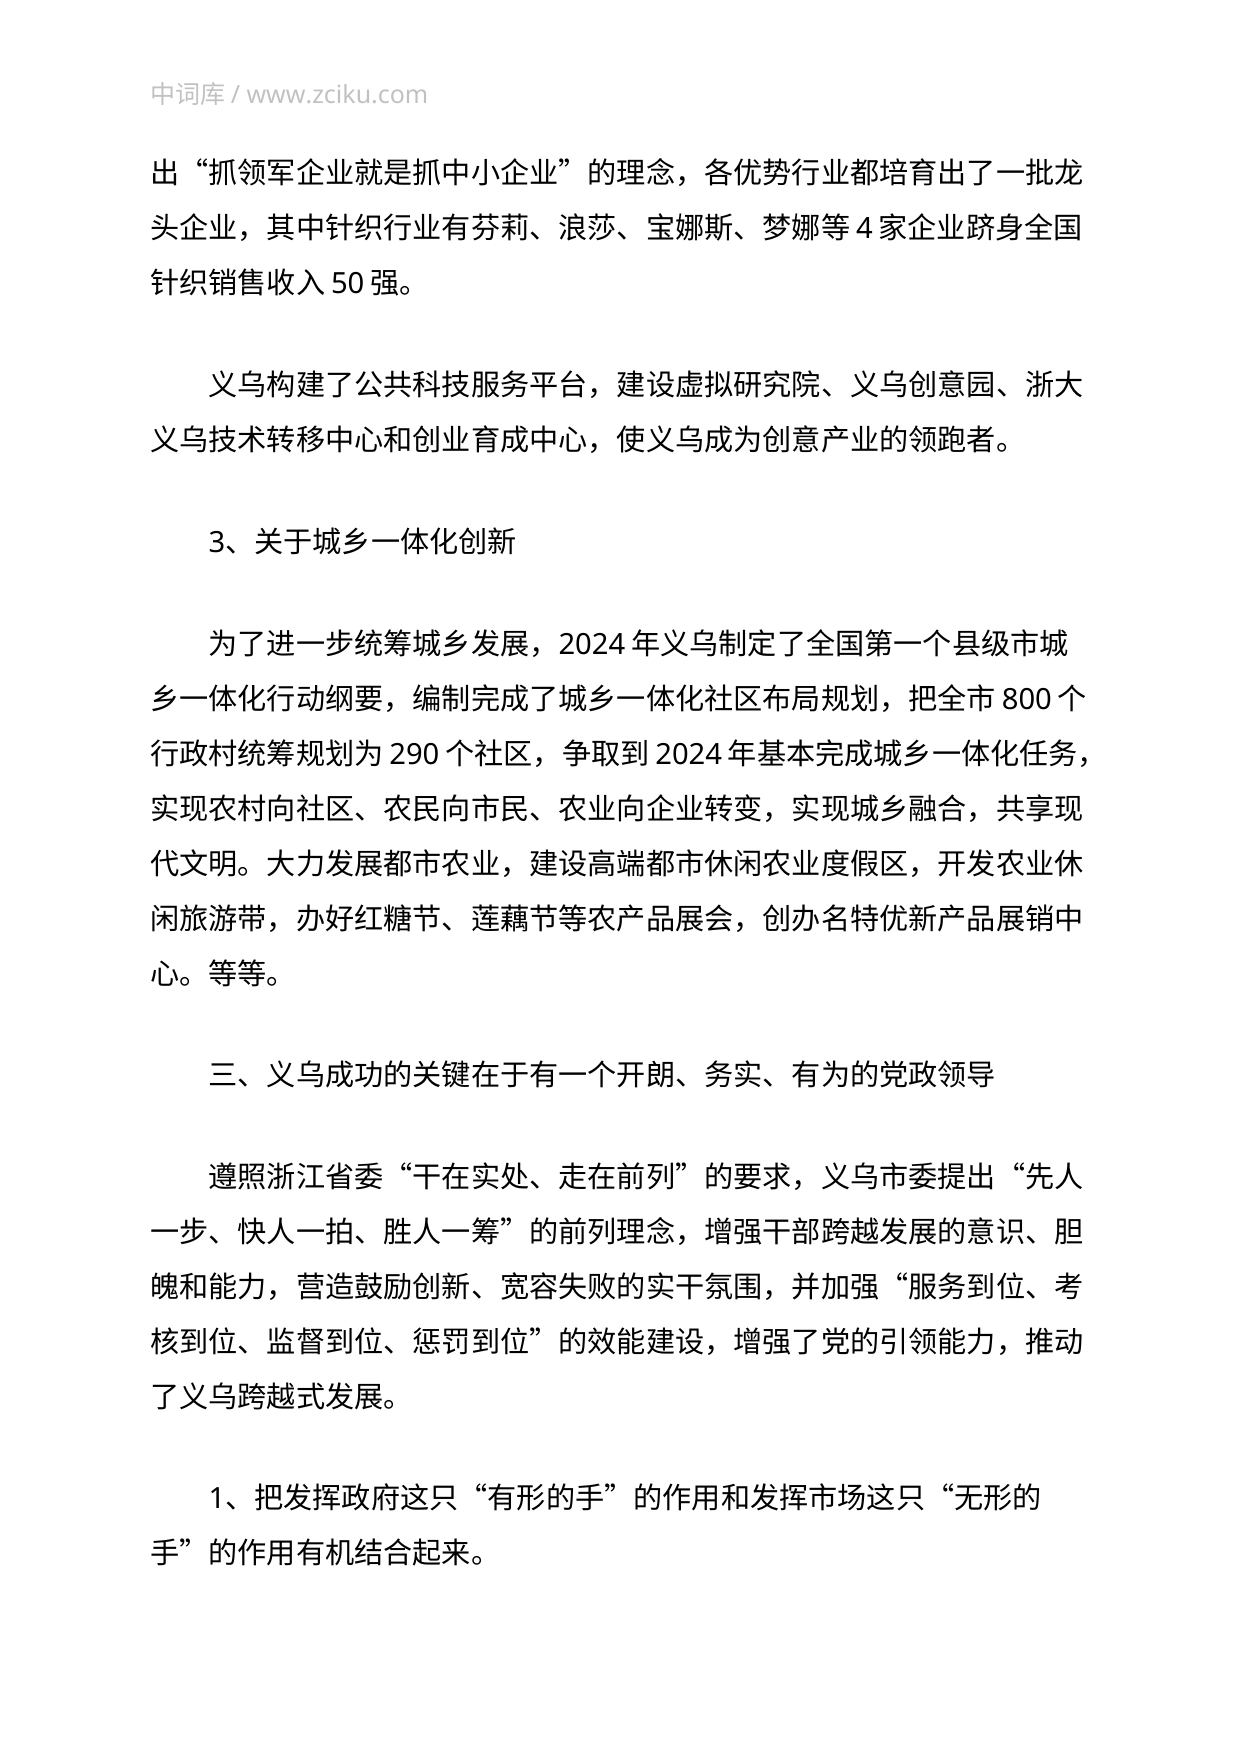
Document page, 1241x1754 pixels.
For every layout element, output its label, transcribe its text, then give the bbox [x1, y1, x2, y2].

text 3、关于城乡一体化创新 [150, 518, 1090, 561]
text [150, 150, 1090, 302]
text 遵照浙江省委“干在实处、走在前列”的要求，义乌市委提出“先人一步、快人一拍、胜人一筹”的前列理念，增强干部跨越发展的意识、胆魄和能力，营造鼓励创新、宽容失败的实干氛围，并加强“服务到位、考核到位、监督到位、惩罚到位”的效能建设，增强了党的引领能力，推动了义乌跨越式发展。 [150, 1154, 1090, 1416]
text 义乌构建了公共科技服务平台，建设虚拟研究院、义乌创意园、浙大义乌技术转移中心和创业育成中心，使义乌成为创意产业的领跑者。 [150, 362, 1090, 459]
text 三、义乌成功的关键在于有一个开朗、务实、有为的党政领导 [150, 1052, 1090, 1094]
text 1、把发挥政府这只“有形的手”的作用和发挥市场这只“无形的手”的作用有机结合起来。 [150, 1475, 1090, 1572]
text 为了进一步统筹城乡发展，2024年义乌制定了全国第一个县级市城乡一体化行动纲要，编制完成了城乡一体化社区布局规划，把全市800个行政村统筹规划为290个社区，争取到2024年基本完成城乡一体化任务，实现农村向社区、农民向市民、农业向企业转变，实现城乡融合，共享现代文明。大力发展都市农业，建设高端都市休闲农业度假区，开发农业休闲旅游带，办好红糖节、莲藕节等农产品展会，创办名特优新产品展销中心。等等。 [150, 621, 1090, 992]
